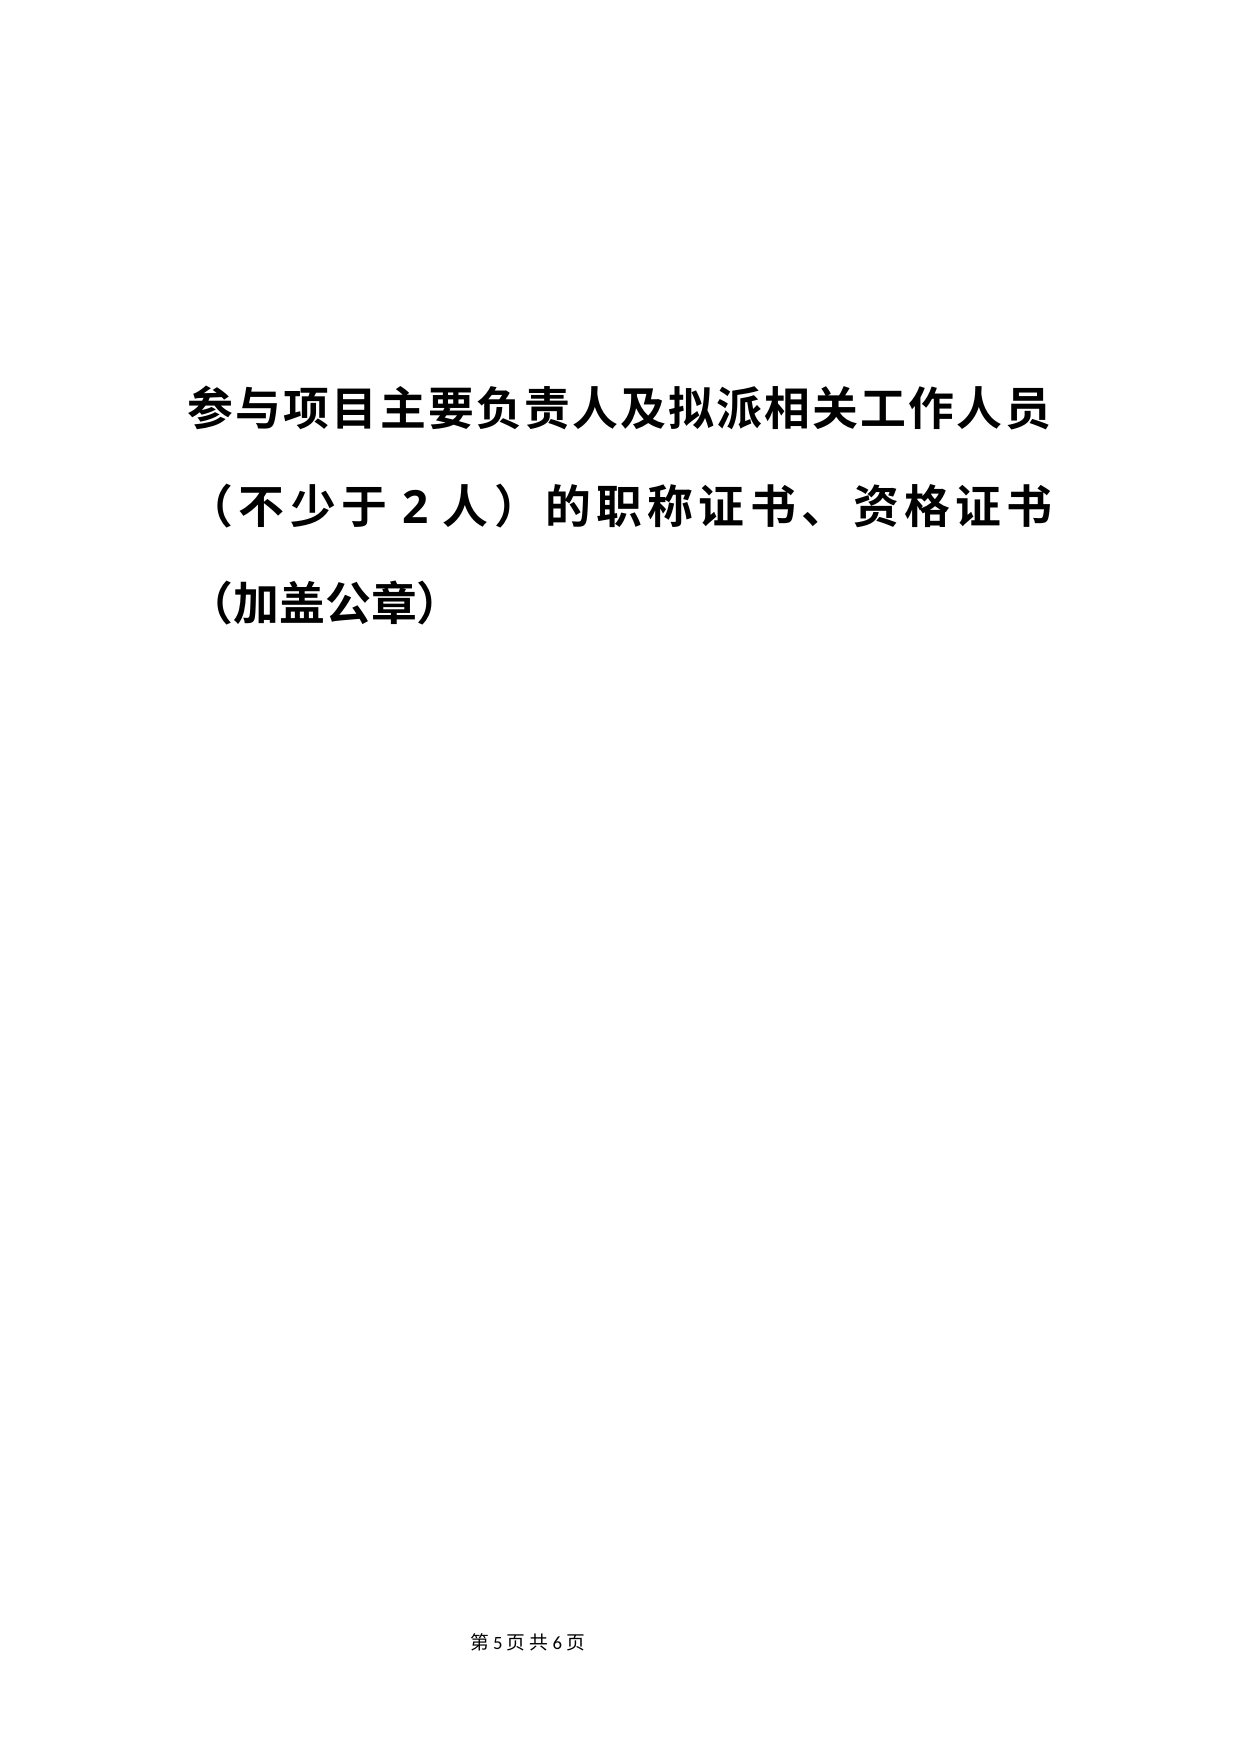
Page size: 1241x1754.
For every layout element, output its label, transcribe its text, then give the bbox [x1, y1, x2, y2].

text 参与项目主要负责人及拟派相关工作人员（不少于2人）的职称证书、资格证书（加盖公章） [187, 357, 1053, 649]
